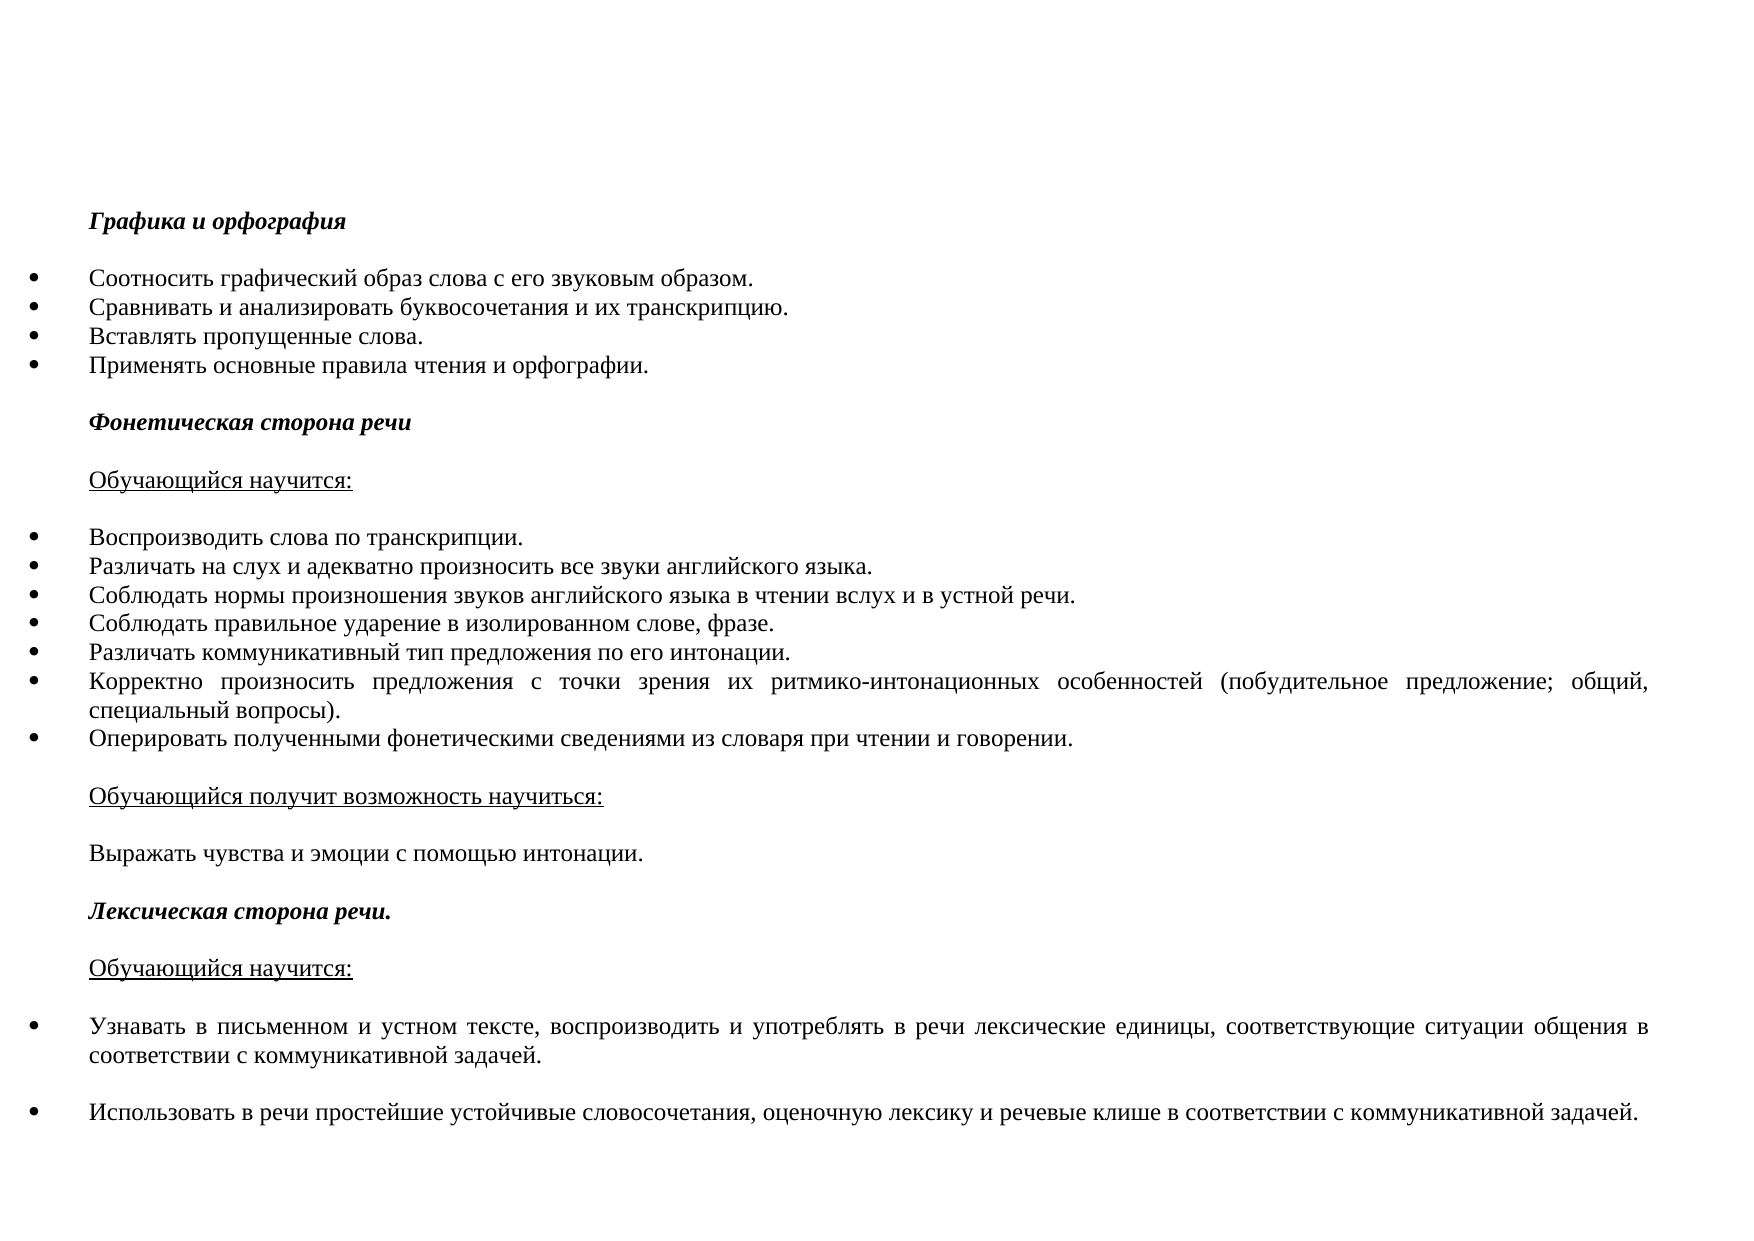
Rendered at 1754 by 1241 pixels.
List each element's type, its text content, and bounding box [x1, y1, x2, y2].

list Использовать в речи простейшие устойчивые словосочетания, оценочную лексику и речевые клише в соответствии с коммуникативной задачей. [29, 1097, 1651, 1126]
list Корректно произносить предложения с точки зрения их ритмико-интонационных особенностей (побудительное предложение; общий, специальный вопросы). [29, 666, 1651, 723]
list Оперировать полученными фонетическими сведениями из словаря при чтении и говорении. [29, 723, 1651, 752]
list Обучающийся научится: [89, 465, 1651, 493]
list Различать коммуникативный тип предложения по его интонации. [29, 637, 1651, 666]
text Графика и орфография [29, 206, 1651, 235]
list Сравнивать и анализировать буквосочетания и их транскрипцию. [29, 292, 1651, 321]
list Различать на слух и адекватно произносить все звуки английского языка. [29, 551, 1651, 580]
list Фонетическая сторона речи [89, 407, 1651, 436]
text Обучающийся научится: [29, 953, 1651, 982]
list Соотносить графический образ слова с его звуковым образом. [29, 263, 1651, 292]
text Выражать чувства и эмоции с помощью интонации. [29, 838, 1651, 867]
list Соблюдать нормы произношения звуков английского языка в чтении вслух и в устной речи. [29, 580, 1651, 608]
text Обучающийся получит возможность научиться: [29, 781, 1651, 810]
list Воспроизводить слова по транскрипции. [29, 522, 1651, 551]
list Соблюдать правильное ударение в изолированном слове, фразе. [29, 608, 1651, 637]
list Узнавать в письменном и устном тексте, воспроизводить и употреблять в речи лексические единицы, соответствующие ситуации общения в соответствии с коммуникативной задачей. [29, 1011, 1651, 1068]
text Лексическая сторона речи. [29, 896, 1651, 925]
list Вставлять пропущенные слова. [29, 321, 1651, 350]
list Применять основные правила чтения и орфографии. [29, 350, 1651, 378]
